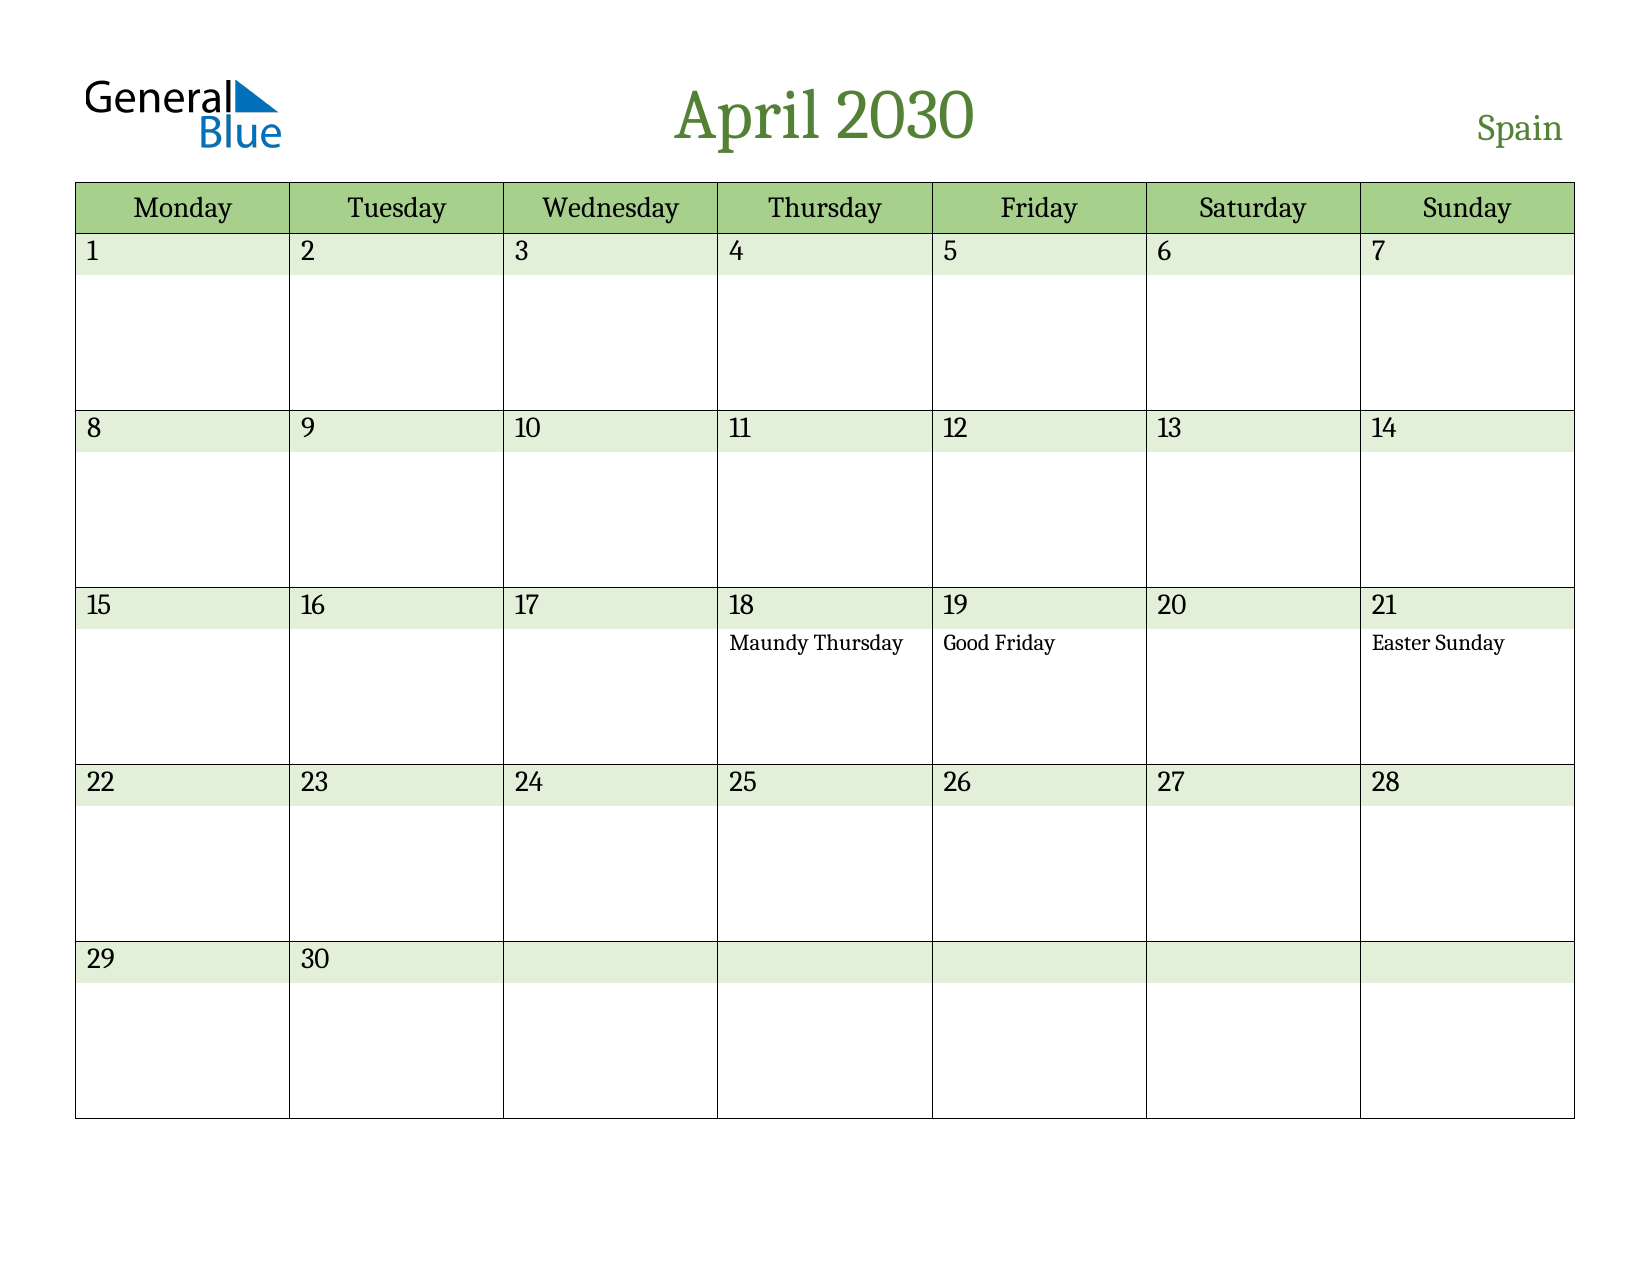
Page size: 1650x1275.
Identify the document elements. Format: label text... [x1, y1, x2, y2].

table_cell 3 [504, 234, 717, 275]
table_cell 25 [718, 765, 932, 806]
table_cell [933, 275, 1146, 410]
table_cell [718, 806, 932, 941]
table_cell [718, 983, 932, 1118]
table_cell 30 [290, 942, 503, 983]
table_cell Monday [76, 183, 289, 233]
table_cell [1147, 452, 1360, 587]
table_cell [1147, 942, 1360, 983]
table_cell [504, 629, 717, 764]
table_cell [1147, 806, 1360, 941]
table_header [76, 75, 503, 182]
table_cell Saturday [1147, 183, 1360, 233]
table_cell 17 [504, 588, 717, 629]
table_cell [1147, 983, 1360, 1118]
table_cell 12 [933, 411, 1146, 452]
table_cell 10 [504, 411, 717, 452]
table_cell Thursday [718, 183, 932, 233]
table_header April 2030 [504, 75, 1146, 182]
table_cell 8 [76, 411, 289, 452]
table_cell 20 [1147, 588, 1360, 629]
table_cell 6 [1147, 234, 1360, 275]
table_cell 26 [933, 765, 1146, 806]
table_cell Easter Sunday [1361, 629, 1574, 764]
table_cell 11 [718, 411, 932, 452]
table_cell [933, 452, 1146, 587]
table_cell 4 [718, 234, 932, 275]
table_cell [1361, 452, 1574, 587]
table_cell Wednesday [504, 183, 717, 233]
table_cell 22 [76, 765, 289, 806]
table_cell [76, 629, 289, 764]
table_cell Tuesday [290, 183, 503, 233]
table_cell [933, 806, 1146, 941]
table_cell [718, 942, 932, 983]
table_cell [76, 452, 289, 587]
table_cell [1147, 275, 1360, 410]
table_cell [1361, 806, 1574, 941]
table_cell [290, 806, 503, 941]
table_cell [1361, 275, 1574, 410]
table_cell [504, 942, 717, 983]
table_cell [718, 275, 932, 410]
table_cell [76, 275, 289, 410]
table_cell [933, 942, 1146, 983]
table_cell Sunday [1361, 183, 1574, 233]
table_cell 29 [76, 942, 289, 983]
table_cell [504, 983, 717, 1118]
table_cell 24 [504, 765, 717, 806]
table_cell 19 [933, 588, 1146, 629]
table_cell [504, 275, 717, 410]
table_cell [290, 983, 503, 1118]
table_cell 13 [1147, 411, 1360, 452]
table_cell 14 [1361, 411, 1574, 452]
table_cell [290, 452, 503, 587]
table_cell [504, 452, 717, 587]
table_cell [290, 275, 503, 410]
table_cell 5 [933, 234, 1146, 275]
table_cell [933, 983, 1146, 1118]
table_header Spain [1146, 75, 1574, 182]
table_cell [290, 629, 503, 764]
table_cell Good Friday [933, 629, 1146, 764]
table_cell 16 [290, 588, 503, 629]
table_cell Friday [933, 183, 1146, 233]
table_cell 2 [290, 234, 503, 275]
table_cell Maundy Thursday [718, 629, 932, 764]
table_cell 21 [1361, 588, 1574, 629]
table_cell 27 [1147, 765, 1360, 806]
table_cell [504, 806, 717, 941]
table_cell [1361, 983, 1574, 1118]
picture [86, 80, 281, 148]
table_cell 28 [1361, 765, 1574, 806]
table_cell 18 [718, 588, 932, 629]
table_cell 15 [76, 588, 289, 629]
table_cell [76, 983, 289, 1118]
table_cell 1 [76, 234, 289, 275]
table_cell 7 [1361, 234, 1574, 275]
table_cell [1147, 629, 1360, 764]
table_cell [76, 806, 289, 941]
table_cell [718, 452, 932, 587]
table_cell 23 [290, 765, 503, 806]
table_cell 9 [290, 411, 503, 452]
table_cell [1361, 942, 1574, 983]
